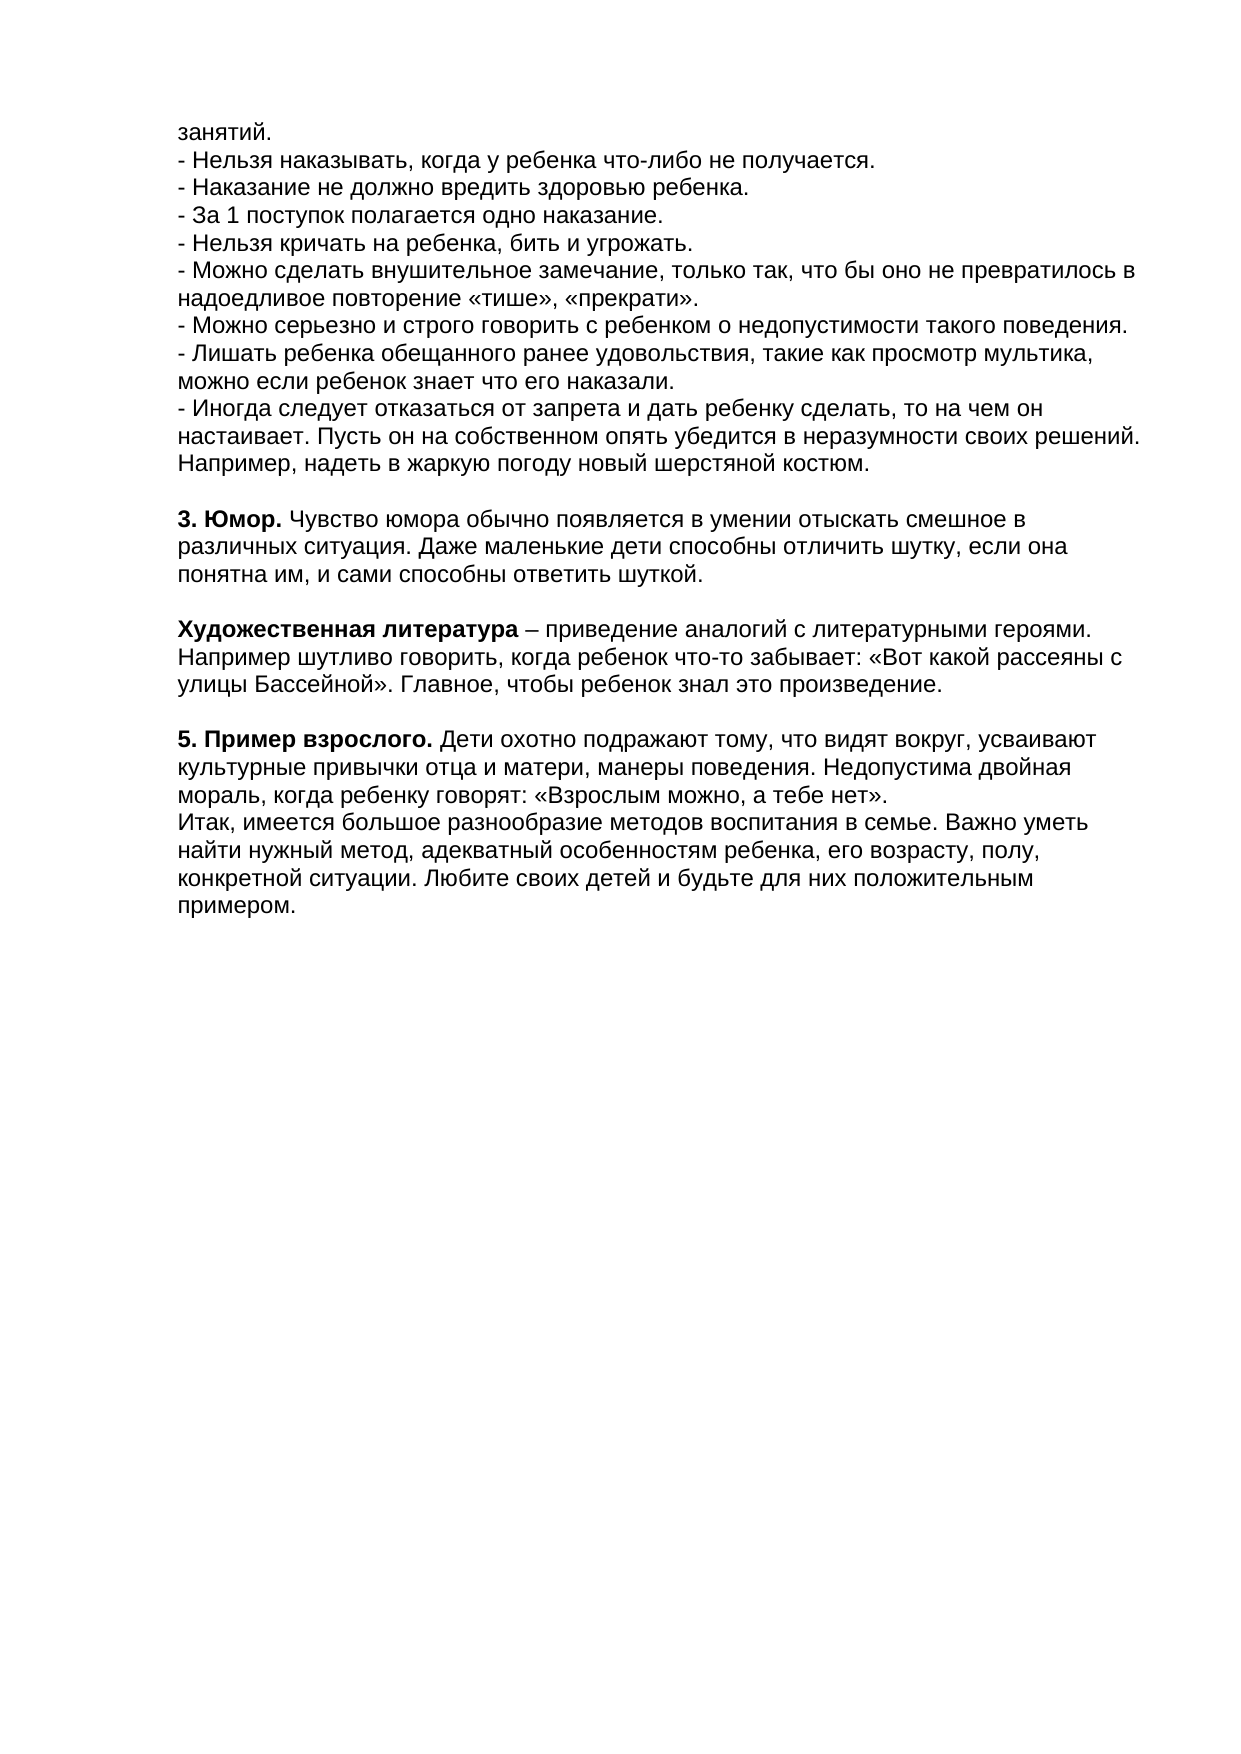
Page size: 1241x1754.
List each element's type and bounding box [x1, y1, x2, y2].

text [177, 118, 1152, 919]
